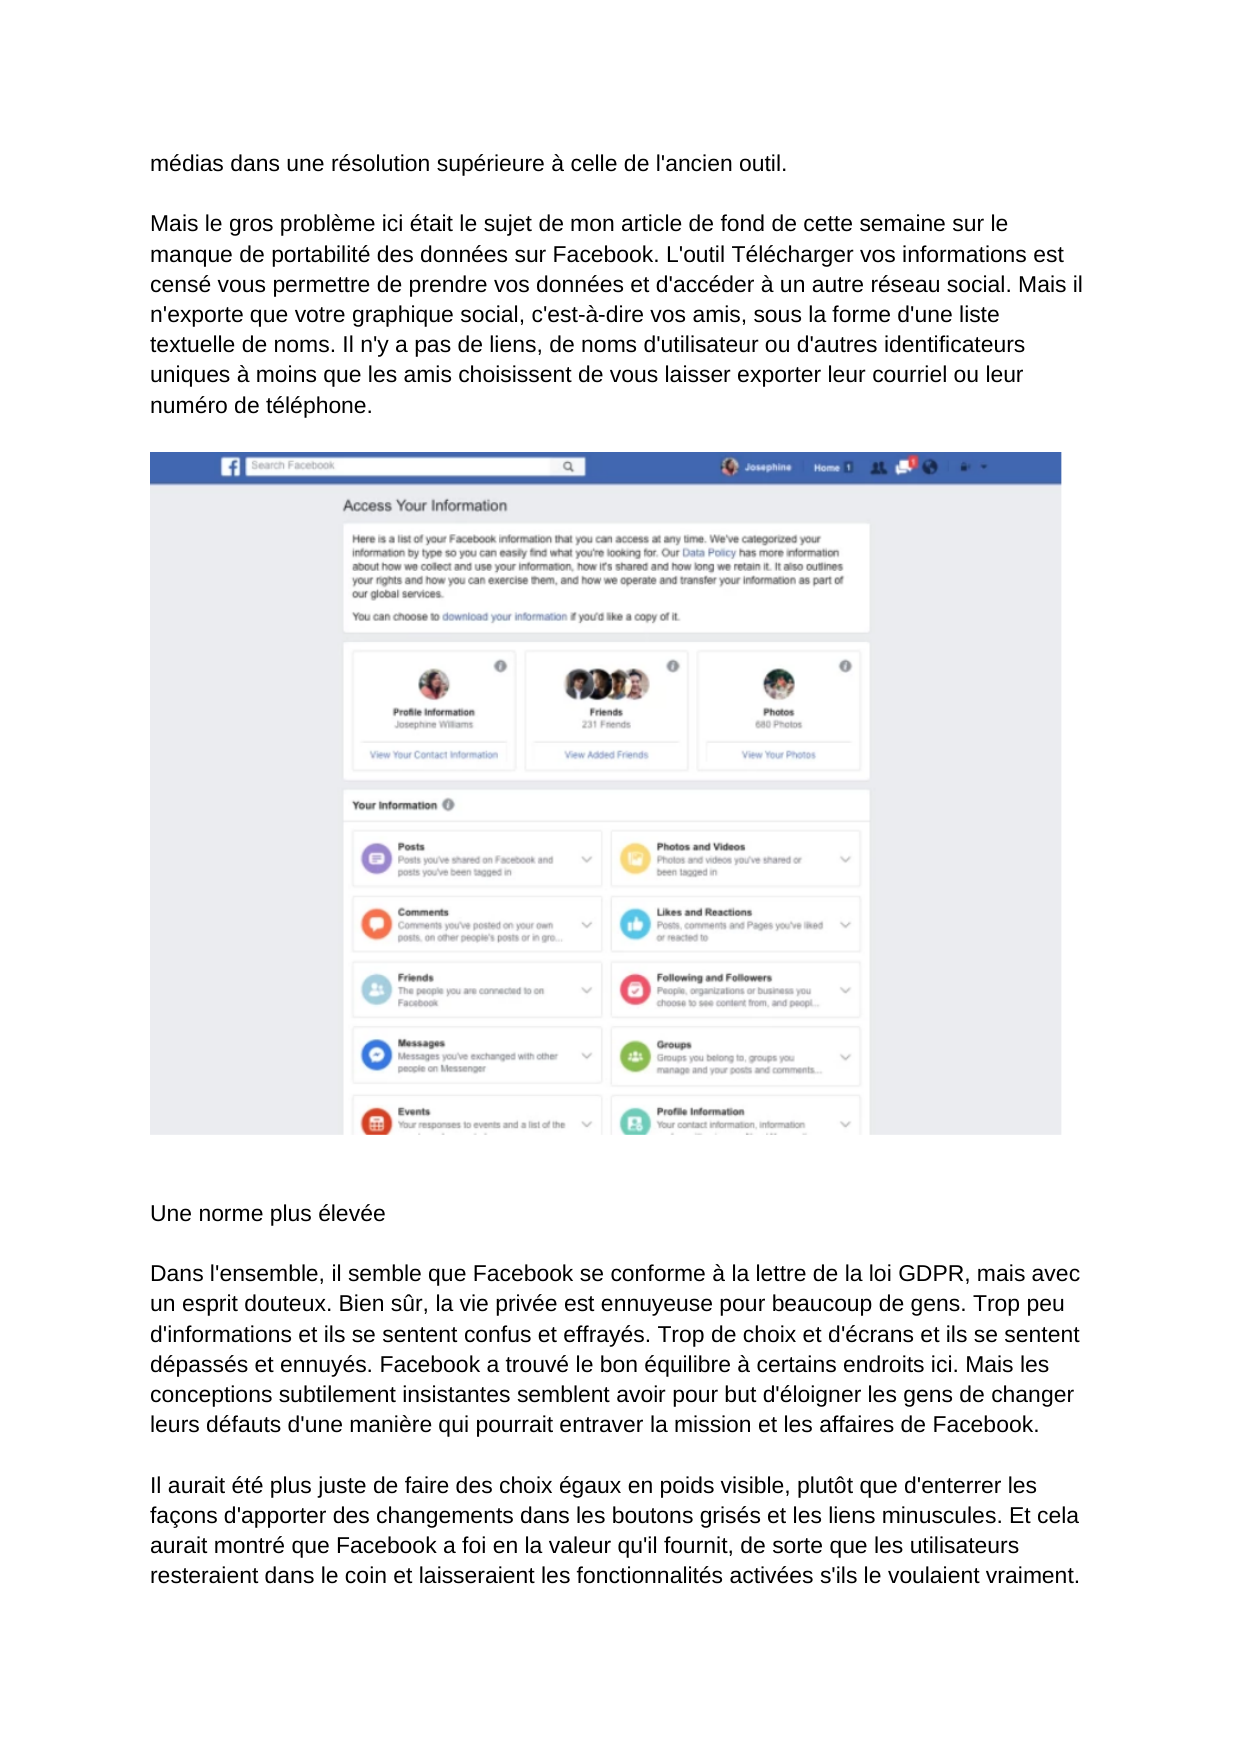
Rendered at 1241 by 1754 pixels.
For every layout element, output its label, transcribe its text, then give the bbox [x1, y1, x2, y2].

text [150, 1230, 1090, 1589]
picture [150, 452, 1062, 1136]
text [150, 150, 1090, 418]
text Une norme plus élevée [150, 1139, 1090, 1226]
